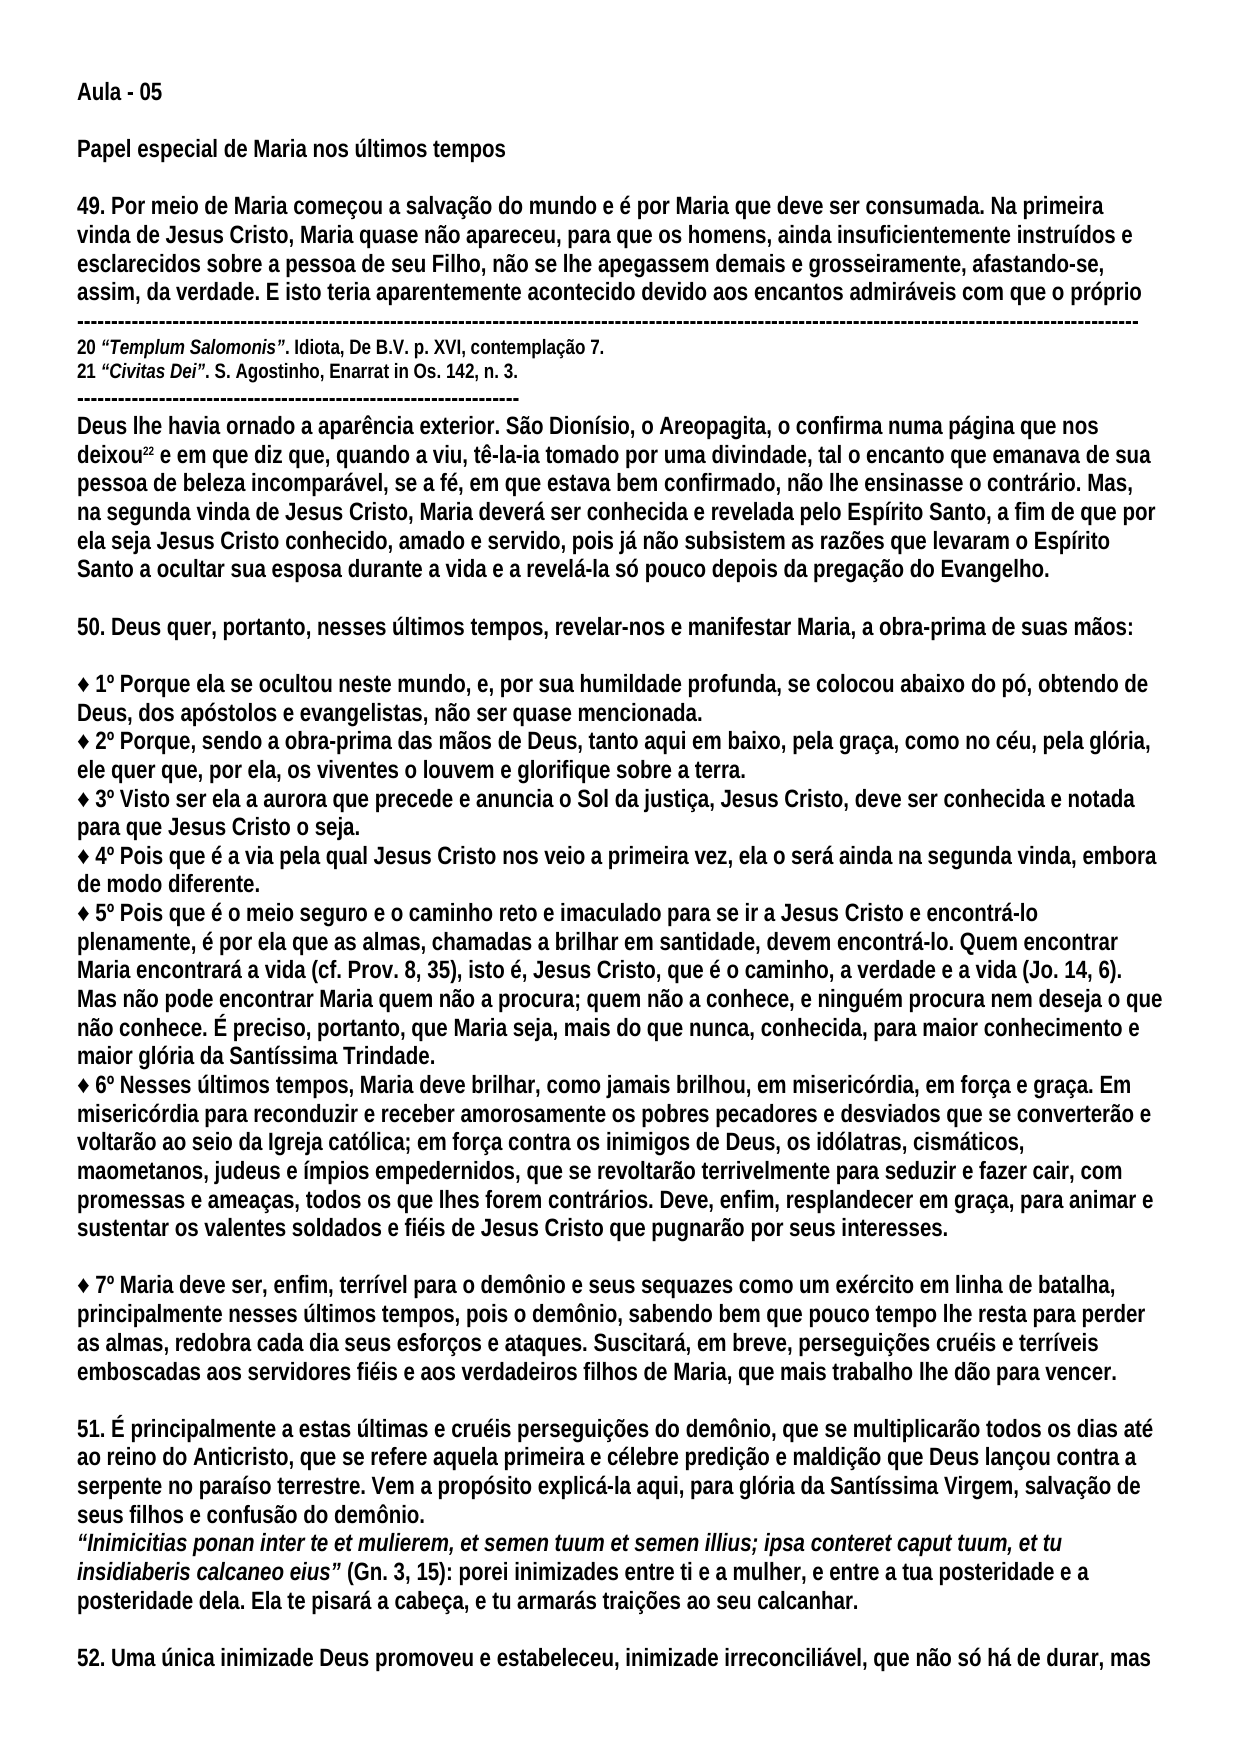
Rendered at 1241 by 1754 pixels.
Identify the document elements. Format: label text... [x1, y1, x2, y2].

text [77, 411, 1163, 1672]
text Aula - 05 Papel especial de Maria nos últimos tempos 49. Por meio de Maria começou a salvação do mundo e é por Maria que deve ser consumada. Na primeira vinda de Jesus Cristo, Maria quase não apareceu, para que os homens, ainda insuficientemente instruídos e esclarecidos sobre a pessoa de seu Filho, não se lhe apegassem demais e grosseiramente, afastando-se, assim, da verdade. E isto teria aparentemente acontecido devido aos encantos admiráveis com que o próprio ------------------------------------------------------------------------------------------------------------------------------------------------------------ 20 “Templum Salomonis”. Idiota, De B.V. p. XVI, contemplação 7. 21 “Civitas Dei”. S. Agostinho, Enarrat in Os. 142, n. 3. ----------------------------------------------------------------- [77, 77, 1163, 411]
